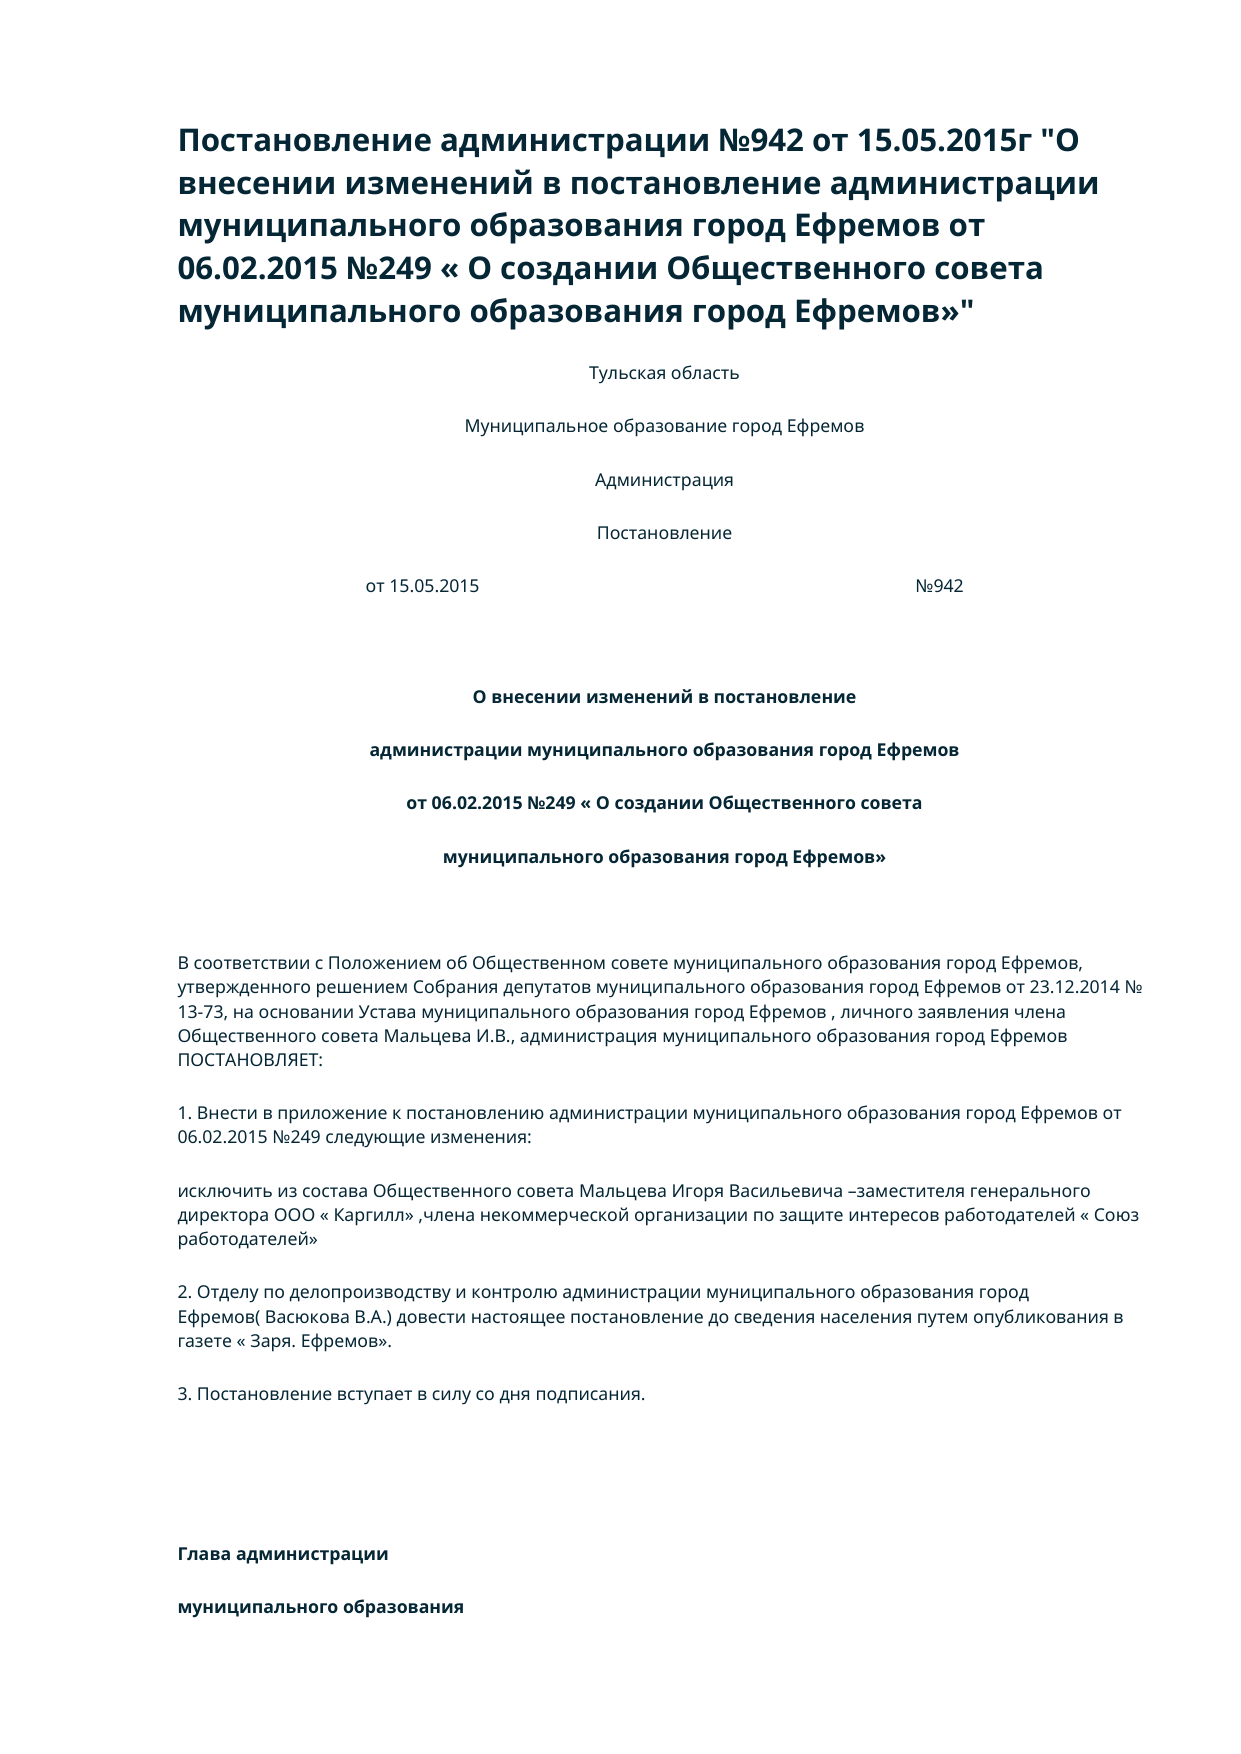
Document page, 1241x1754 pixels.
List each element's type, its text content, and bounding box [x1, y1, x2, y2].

text Администрация [177, 467, 1152, 491]
text исключить из состава Общественного совета Мальцева Игоря Васильевича –заместителя генерального директора ООО « Каргилл» ,члена некоммерческой организации по защите интересов работодателей « Союз работодателей» [177, 1178, 1152, 1251]
text от 15.05.2015 №942 [177, 574, 1152, 598]
text администрации муниципального образования город Ефремов [177, 737, 1152, 762]
text муниципального образования [177, 1595, 1152, 1619]
text от 06.02.2015 №249 « О создании Общественного совета [177, 791, 1152, 815]
text 3. Постановление вступает в силу со дня подписания. [177, 1382, 1152, 1406]
text Глава администрации [177, 1542, 1152, 1566]
text В соответствии с Положением об Общественном совете муниципального образования город Ефремов, утвержденного решением Собрания депутатов муниципального образования город Ефремов от 23.12.2014 № 13-73, на основании Устава муниципального образования город Ефремов , личного заявления члена Общественного совета Мальцева И.В., администрация муниципального образования город Ефремов ПОСТАНОВЛЯЕТ: [177, 951, 1152, 1072]
text Постановление [177, 520, 1152, 544]
text муниципального образования город Ефремов» [177, 844, 1152, 868]
text О внесении изменений в постановление [177, 684, 1152, 708]
text 1. Внести в приложение к постановлению администрации муниципального образования город Ефремов от 06.02.2015 №249 следующие изменения: [177, 1101, 1152, 1149]
text Тульская область [177, 360, 1152, 384]
text Муниципальное образование город Ефремов [177, 414, 1152, 438]
text 2. Отделу по делопроизводству и контролю администрации муниципального образования город Ефремов( Васюкова В.А.) довести настоящее постановление до сведения населения путем опубликования в газете « Заря. Ефремов». [177, 1280, 1152, 1352]
text Постановление администрации №942 от 15.05.2015г "О внесении изменений в постановление администрации муниципального образования город Ефремов от 06.02.2015 №249 « О создании Общественного совета муниципального образования город Ефремов»" [177, 118, 1152, 331]
